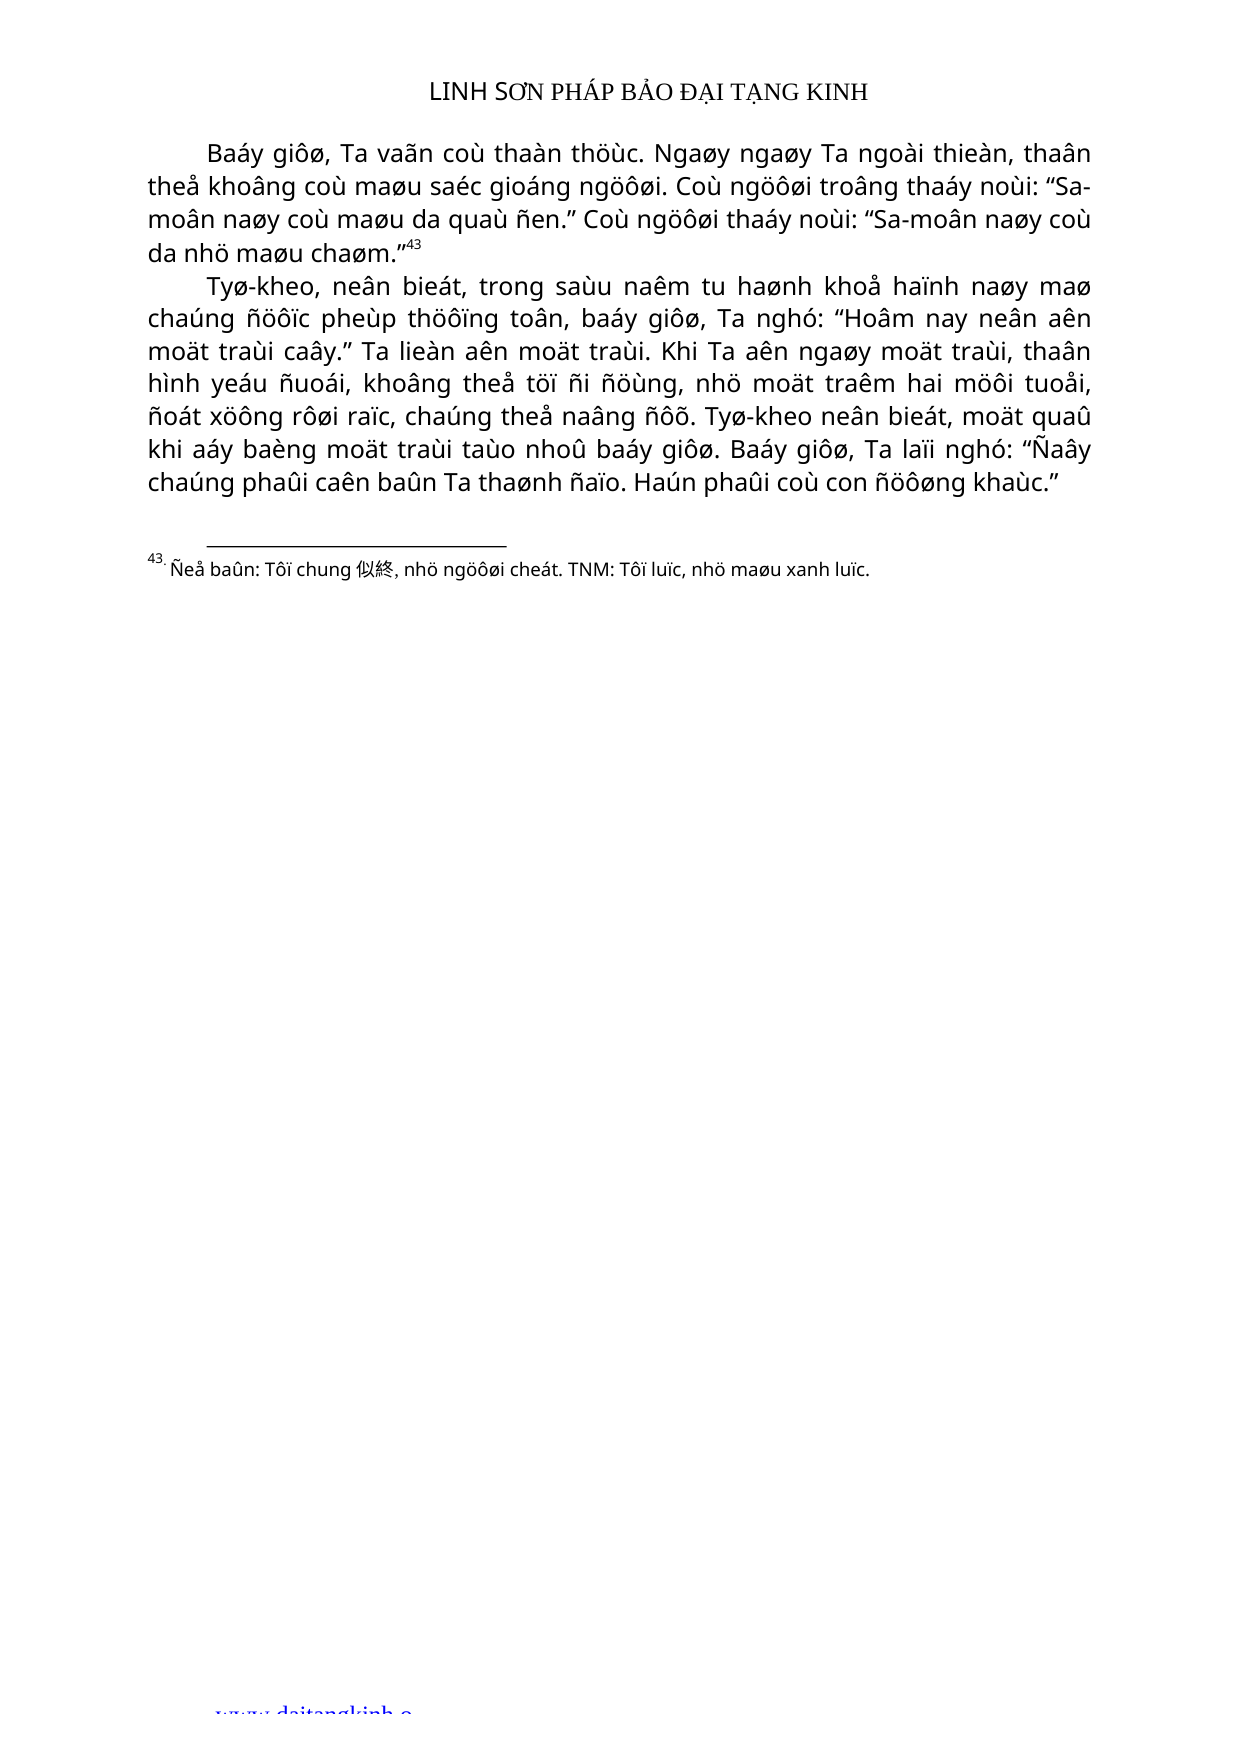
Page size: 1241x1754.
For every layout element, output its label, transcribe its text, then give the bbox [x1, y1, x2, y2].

text Baáy giôø, Ta vaãn coù thaàn thöùc. Ngaøy ngaøy Ta ngoài thieàn, thaân theå khoâng coù maøu saéc gioáng ngöôøi. Coù ngöôøi troâng thaáy noùi: “Sa-moân naøy coù maøu da quaù ñen.” Coù ngöôøi thaáy noùi: “Sa-moân naøy coù da nhö maøu chaøm.”43 [147, 135, 1093, 269]
text Tyø-kheo, neân bieát, trong saùu naêm tu haønh khoå haïnh naøy maø chaúng ñöôïc pheùp thöôïng toân, baáy giôø, Ta nghó: “Hoâm nay neân aên moät traùi caây.” Ta lieàn aên moät traùi. Khi Ta aên ngaøy moät traùi, thaân hình yeáu ñuoái, khoâng theå töï ñi ñöùng, nhö moät traêm hai möôi tuoåi, ñoát xöông rôøi raïc, chaúng theå naâng ñôõ. Tyø-kheo neân bieát, moät quaû khi aáy baèng moät traùi taùo nhoû baáy giôø. Baáy giôø, Ta laïi nghó: “Ñaây chaúng phaûi caên baûn Ta thaønh ñaïo. Haún phaûi coù con ñöôøng khaùc.” [147, 269, 1093, 498]
text 43. Ñeå baûn: Tôï chung 似終, nhö ngöôøi cheát. TNM: Tôï luïc, nhö maøu xanh luïc. [147, 549, 1109, 582]
